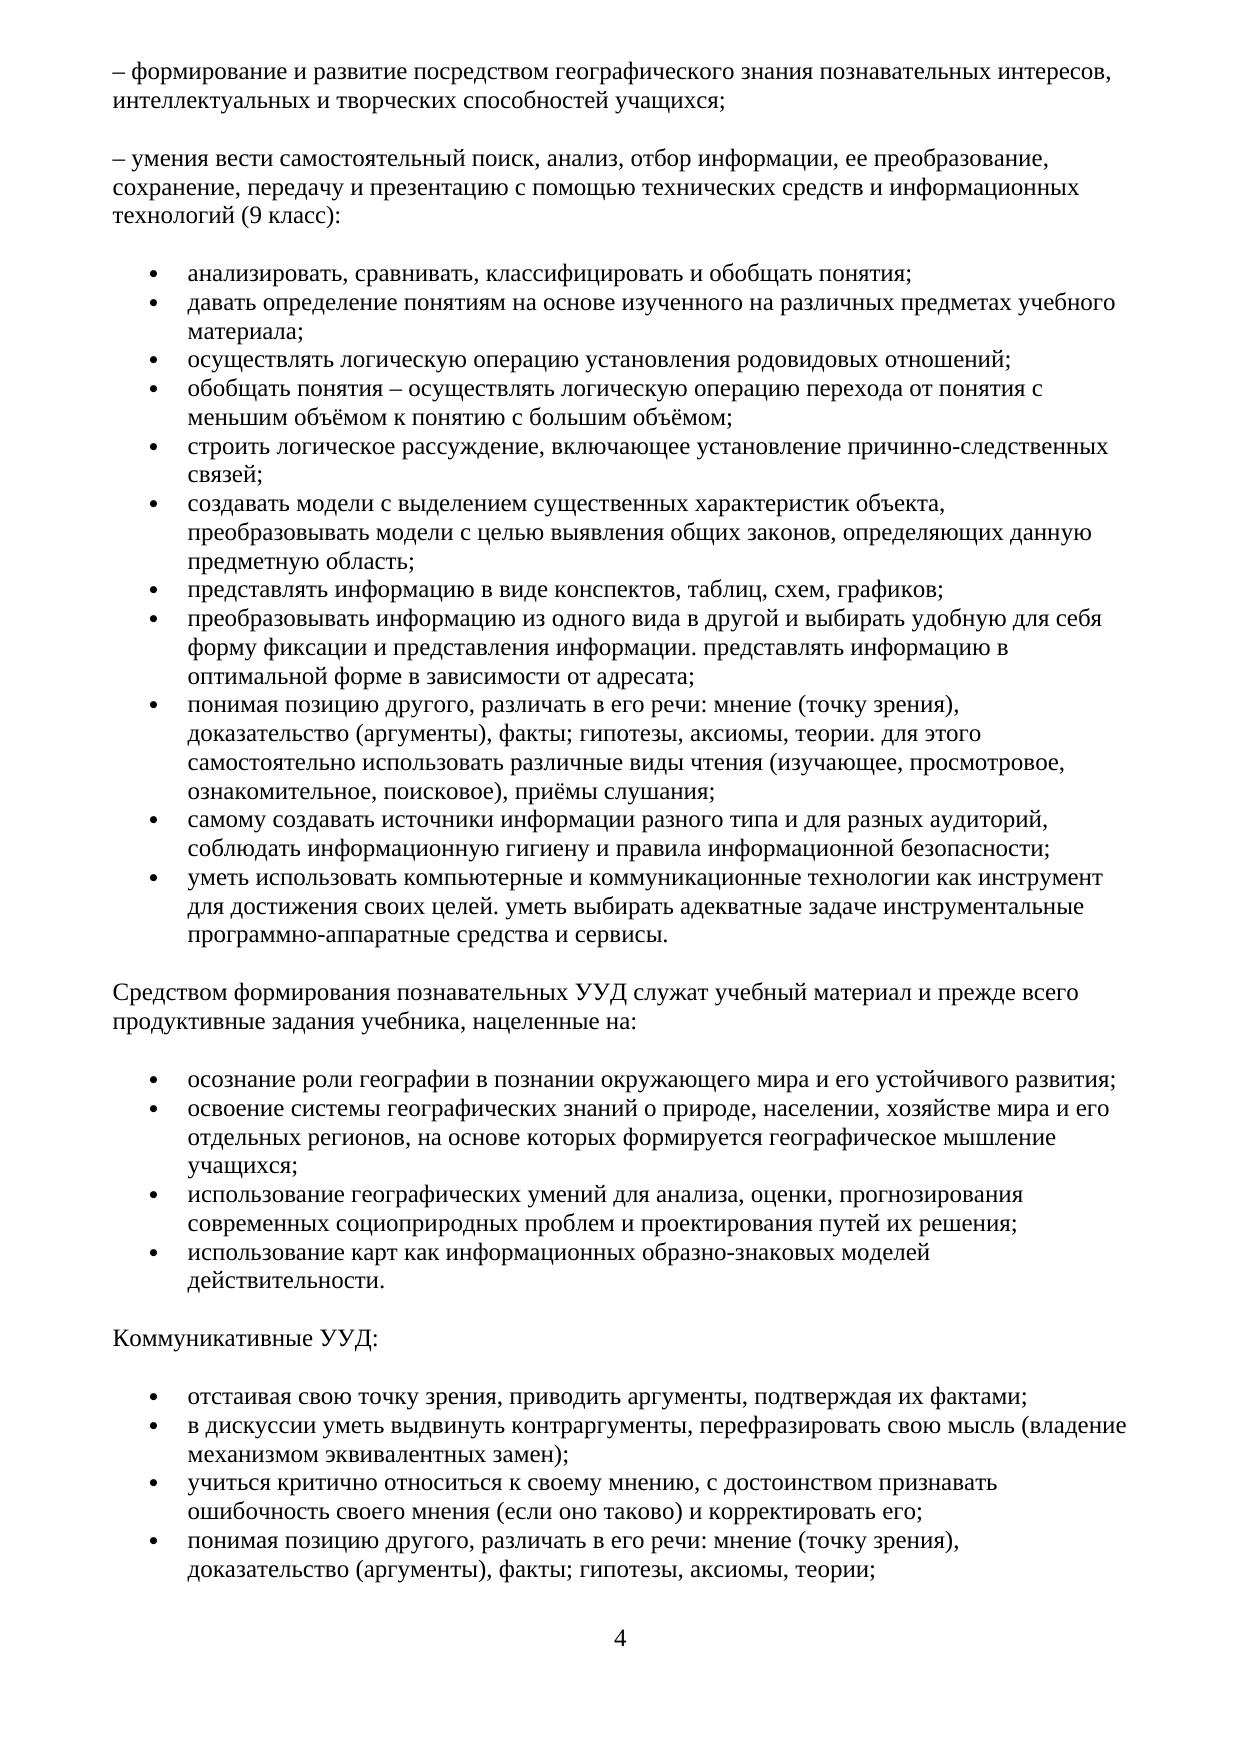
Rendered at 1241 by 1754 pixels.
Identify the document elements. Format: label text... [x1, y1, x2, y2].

list освоение системы географических знаний о природе, населении, хозяйстве мира и его отдельных регионов, на основе которых формируется географическое мышление учащихся; [150, 1093, 1128, 1179]
list давать определение понятиям на основе изученного на различных предметах учебного материала; [150, 287, 1128, 344]
text Коммуникативные УУД: [112, 1323, 1128, 1352]
list осуществлять логическую операцию установления родовидовых отношений; [150, 344, 1128, 373]
text – умения вести самостоятельный поиск, анализ, отбор информации, ее преобразование, сохранение, передачу и презентацию с помощью технических средств и информационных технологий (9 класс): [112, 143, 1128, 229]
list обобщать понятия – осуществлять логическую операцию перехода от понятия с меньшим объёмом к понятию с большим объёмом; [150, 373, 1128, 431]
list в дискуссии уметь выдвинуть контраргументы, перефразировать свою мысль (владение механизмом эквивалентных замен); [150, 1410, 1128, 1467]
list учиться критично относиться к своему мнению, с достоинством признавать ошибочность своего мнения (если оно таково) и корректировать его; [150, 1467, 1128, 1525]
list строить логическое рассуждение, включающее установление причинно-следственных связей; [150, 431, 1128, 488]
list анализировать, сравнивать, классифицировать и обобщать понятия; [150, 258, 1128, 287]
list использование карт как информационных образно-знаковых моделей действительности. [150, 1237, 1128, 1294]
list отстаивая свою точку зрения, приводить аргументы, подтверждая их фактами; [150, 1381, 1128, 1410]
list представлять информацию в виде конспектов, таблиц, схем, графиков; [150, 574, 1128, 603]
list уметь использовать компьютерные и коммуникационные технологии как инструмент для достижения своих целей. уметь выбирать адекватные задаче инструментальные программно-аппаратные средства и сервисы. [150, 862, 1128, 948]
list преобразовывать информацию из одного вида в другой и выбирать удобную для себя форму фиксации и представления информации. представлять информацию в оптимальной форме в зависимости от адресата; [150, 603, 1128, 689]
list создавать модели с выделением существенных характеристик объекта, преобразовывать модели с целью выявления общих законов, определяющих данную предметную область; [150, 488, 1128, 574]
list понимая позицию другого, различать в его речи: мнение (точку зрения), доказательство (аргументы), факты; гипотезы, аксиомы, теории. для этого самостоятельно использовать различные виды чтения (изучающее, просмотровое, ознакомительное, поисковое), приёмы слушания; [150, 689, 1128, 804]
text Средством формирования познавательных УУД служат учебный материал и прежде всего продуктивные задания учебника, нацеленные на: [112, 977, 1128, 1035]
list осознание роли географии в познании окружающего мира и его устойчивого развития; [150, 1064, 1128, 1093]
list понимая позицию другого, различать в его речи: мнение (точку зрения), доказательство (аргументы), факты; гипотезы, аксиомы, теории; [150, 1525, 1128, 1582]
list использование географических умений для анализа, оценки, прогнозирования современных социоприродных проблем и проектирования путей их решения; [150, 1179, 1128, 1237]
list самому создавать источники информации разного типа и для разных аудиторий, соблюдать информационную гигиену и правила информационной безопасности; [150, 804, 1128, 862]
text – формирование и развитие посредством географического знания познавательных интересов, интеллектуальных и творческих способностей учащихся; [112, 56, 1128, 114]
